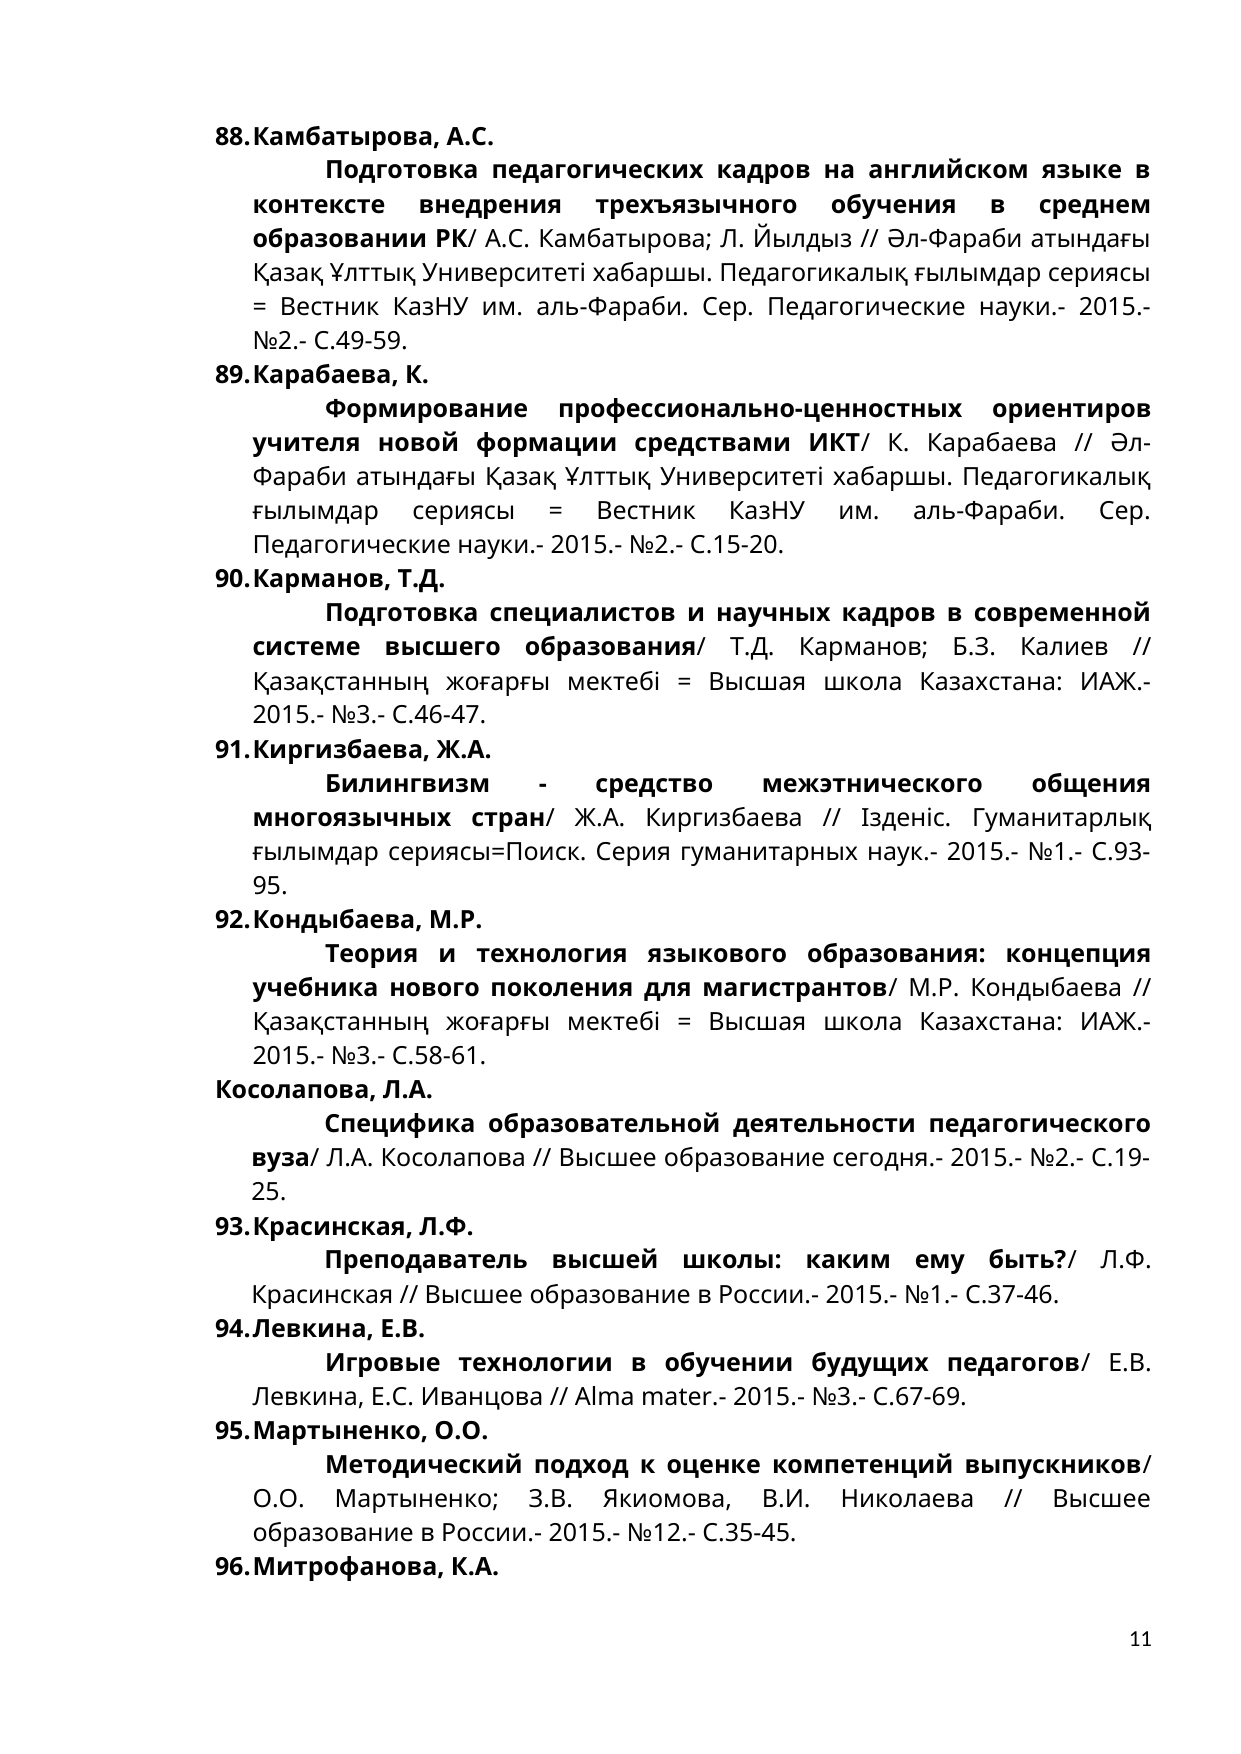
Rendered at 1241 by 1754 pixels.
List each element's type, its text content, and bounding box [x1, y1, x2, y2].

list Карабаева, К. [215, 357, 1152, 391]
list Подготовка специалистов и научных кадров в современной системе высшего образования/ Т.Д. Карманов; Б.З. Калиев // Қазақстанның жоғарғы мектебі = Высшая школа Казахстана: ИАЖ.- 2015.- №3.- С.46-47. [252, 595, 1152, 731]
list Специфика образовательной деятельности педагогического вуза/ Л.А. Косолапова // Высшее образование сегодня.- 2015.- №2.- С.19-25. [251, 1106, 1152, 1208]
list Методический подход к оценке компетенций выпускников/ О.О. Мартыненко; З.В. Якиомова, В.И. Николаева // Высшее образование в России.- 2015.- №12.- С.35-45. [252, 1447, 1152, 1549]
list Подготовка педагогических кадров на английском языке в контексте внедрения трехъязычного обучения в среднем образовании РК/ А.С. Камбатырова; Л. Йылдыз // Әл-Фараби атындағы Қазақ Ұлттық Университеті хабаршы. Педагогикалық ғылымдар сериясы = Вестник КазНУ им. аль-Фараби. Сер. Педагогические науки.- 2015.- №2.- С.49-59. [252, 152, 1152, 357]
list Карманов, Т.Д. [215, 561, 1152, 595]
list Киргизбаева, Ж.А. [215, 731, 1152, 765]
text Косолапова, Л.А. [215, 1072, 1152, 1106]
list Красинская, Л.Ф. [215, 1208, 1152, 1242]
list Кондыбаева, М.Р. [215, 902, 1152, 936]
list Митрофанова, К.А. [215, 1549, 1152, 1583]
list Преподаватель высшей школы: каким ему быть?/ Л.Ф. Красинская // Высшее образование в России.- 2015.- №1.- С.37-46. [251, 1242, 1152, 1310]
list Мартыненко, О.О. [215, 1412, 1152, 1447]
list Формирование профессионально-ценностных ориентиров учителя новой формации средствами ИКТ/ К. Карабаева // Әл-Фараби атындағы Қазақ Ұлттық Университеті хабаршы. Педагогикалық ғылымдар сериясы = Вестник КазНУ им. аль-Фараби. Сер. Педагогические науки.- 2015.- №2.- С.15-20. [252, 391, 1152, 561]
list Игровые технологии в обучении будущих педагогов/ Е.В. Левкина, Е.С. Иванцова // Аlma mater.- 2015.- №3.- С.67-69. [252, 1344, 1152, 1412]
list Камбатырова, А.С. [215, 118, 1152, 152]
list Билингвизм - средство межэтнического общения многоязычных стран/ Ж.А. Киргизбаева // Ізденіс. Гуманитарлық ғылымдар сериясы=Поиск. Серия гуманитарных наук.- 2015.- №1.- С.93-95. [252, 765, 1152, 902]
text Теория и технология языкового образования: концепция учебника нового поколения для магистрантов/ М.Р. Кондыбаева // Қазақстанның жоғарғы мектебі = Высшая школа Казахстана: ИАЖ.- 2015.- №3.- С.58-61. [252, 936, 1152, 1072]
list Левкина, Е.В. [215, 1310, 1152, 1344]
